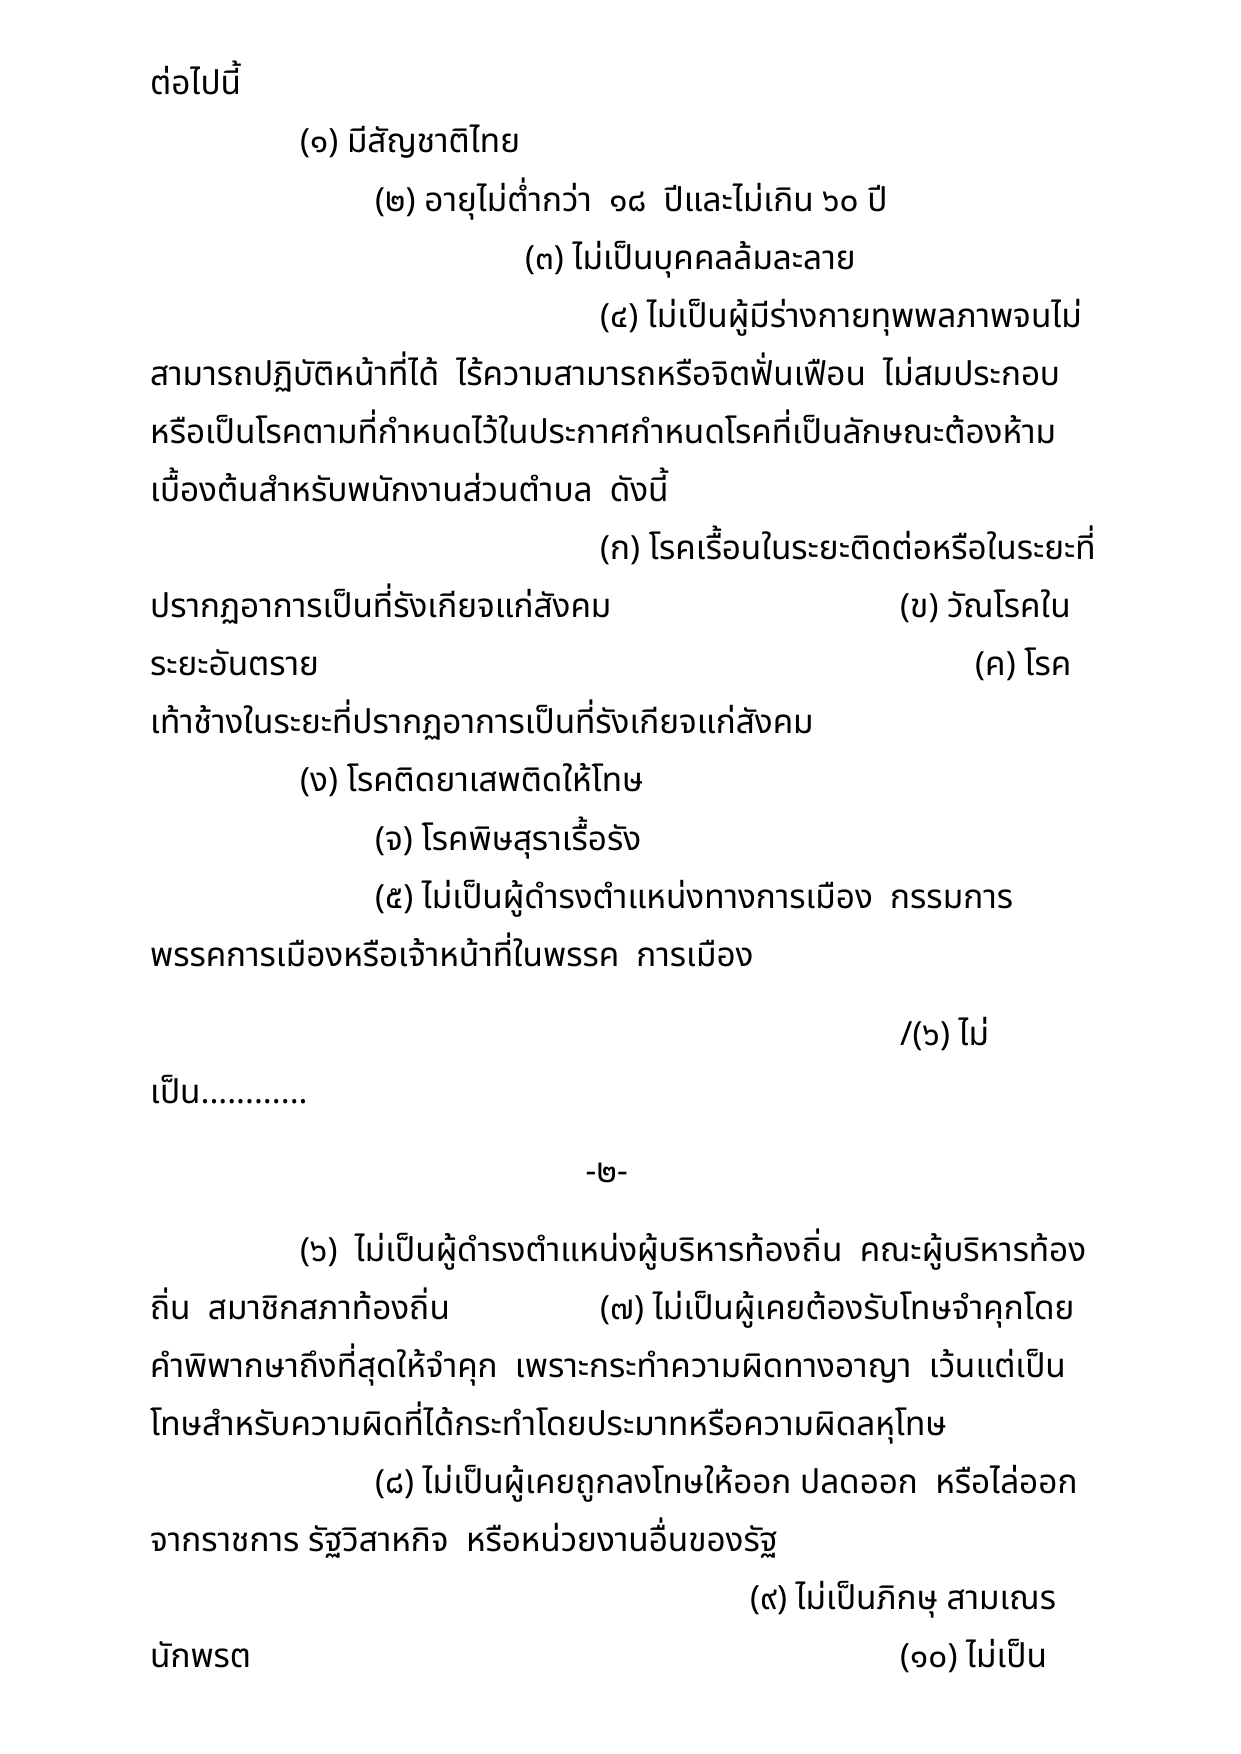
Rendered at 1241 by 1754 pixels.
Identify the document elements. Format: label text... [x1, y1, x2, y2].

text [150, 59, 1107, 981]
text /(๖) ไม่เป็น............ [150, 1009, 1107, 1118]
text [150, 1225, 1107, 1683]
text -๒- [150, 1146, 1107, 1197]
